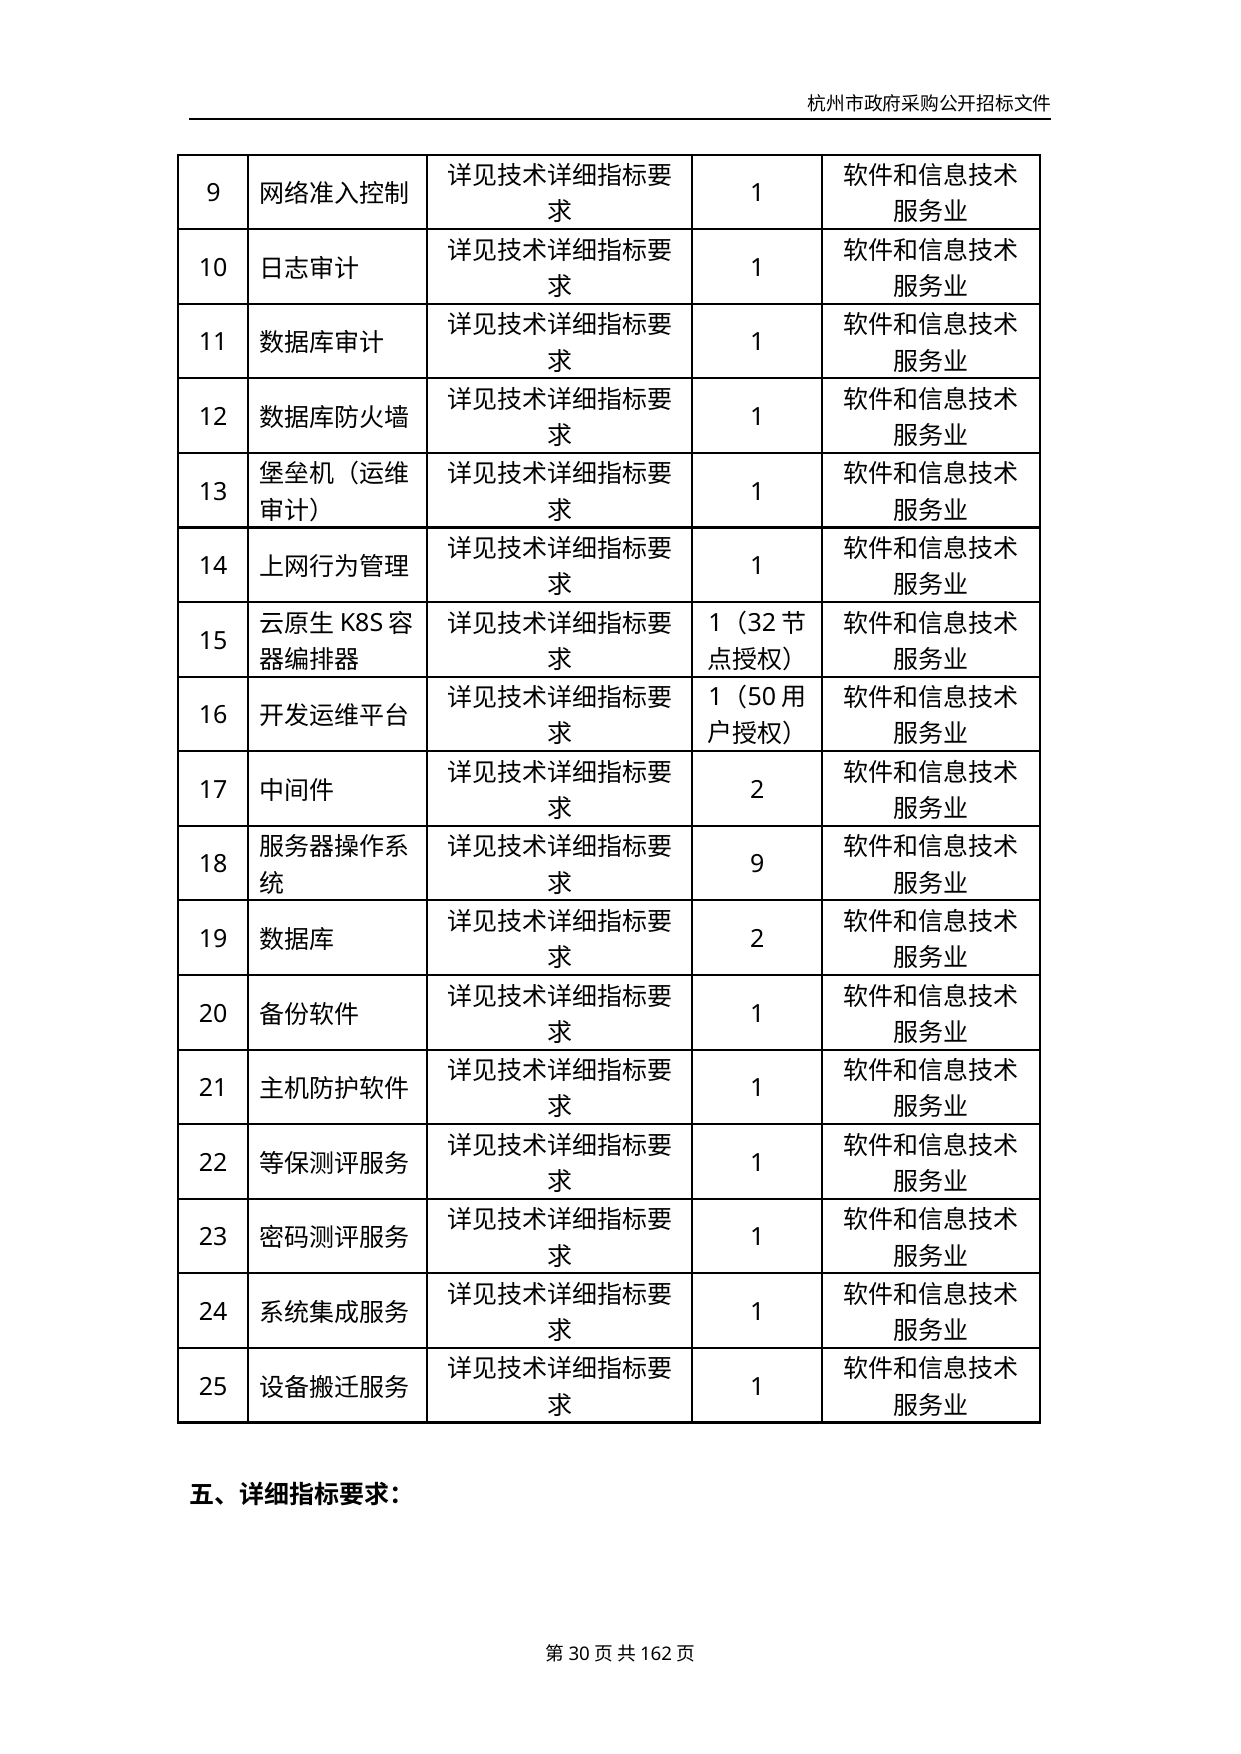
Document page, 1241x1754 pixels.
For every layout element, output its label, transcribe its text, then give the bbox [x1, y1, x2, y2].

table_cell 软件和信息技术服务业 [823, 1200, 1039, 1272]
table_cell 1 [693, 1125, 821, 1198]
table_cell 数据库防火墙 [249, 379, 426, 452]
table_cell 详见技术详细指标要求 [428, 454, 691, 526]
table_cell 2 [693, 752, 821, 825]
table_cell 23 [179, 1200, 247, 1272]
table_cell 25 [179, 1349, 247, 1421]
table_cell 软件和信息技术服务业 [823, 156, 1039, 228]
table_cell 1 [693, 529, 821, 601]
table_cell 详见技术详细指标要求 [428, 1125, 691, 1198]
table_cell 上网行为管理 [249, 529, 426, 601]
table_cell 网络准入控制 [249, 156, 426, 228]
table_cell 主机防护软件 [249, 1051, 426, 1123]
table_cell 16 [179, 678, 247, 750]
table_cell 13 [179, 454, 247, 526]
table_cell 详见技术详细指标要求 [428, 230, 691, 303]
table_cell 密码测评服务 [249, 1200, 426, 1272]
table_cell 详见技术详细指标要求 [428, 678, 691, 750]
table_cell 系统集成服务 [249, 1274, 426, 1347]
table_cell 软件和信息技术服务业 [823, 901, 1039, 974]
table_cell 1 [693, 156, 821, 228]
table_cell 18 [179, 827, 247, 899]
table_cell 21 [179, 1051, 247, 1123]
table_cell 1 [693, 1051, 821, 1123]
table_cell 软件和信息技术服务业 [823, 678, 1039, 750]
table_cell 19 [179, 901, 247, 974]
table_cell 软件和信息技术服务业 [823, 529, 1039, 601]
table_cell 详见技术详细指标要求 [428, 827, 691, 899]
table_cell 1 [693, 305, 821, 377]
table_cell 详见技术详细指标要求 [428, 305, 691, 377]
table_cell 1 [693, 1274, 821, 1347]
table_cell 堡垒机（运维审计） [249, 454, 426, 526]
table_cell 软件和信息技术服务业 [823, 976, 1039, 1048]
table_cell 24 [179, 1274, 247, 1347]
table_cell 1 [693, 230, 821, 303]
table_cell 软件和信息技术服务业 [823, 1051, 1039, 1123]
table_cell 详见技术详细指标要求 [428, 1200, 691, 1272]
table_cell 1（32节点授权） [693, 603, 821, 676]
table_cell 软件和信息技术服务业 [823, 1349, 1039, 1421]
table_cell 开发运维平台 [249, 678, 426, 750]
table_cell 软件和信息技术服务业 [823, 1125, 1039, 1198]
table_cell 14 [179, 529, 247, 601]
table_cell 软件和信息技术服务业 [823, 827, 1039, 899]
table_cell 软件和信息技术服务业 [823, 305, 1039, 377]
table_cell 详见技术详细指标要求 [428, 976, 691, 1048]
table_cell 日志审计 [249, 230, 426, 303]
table_cell 备份软件 [249, 976, 426, 1048]
table_cell 1 [693, 454, 821, 526]
table_cell 详见技术详细指标要求 [428, 379, 691, 452]
table_cell 1 [693, 1200, 821, 1272]
table_cell 1 [693, 379, 821, 452]
table_cell 11 [179, 305, 247, 377]
table_cell 22 [179, 1125, 247, 1198]
table_cell 详见技术详细指标要求 [428, 1051, 691, 1123]
table_cell 15 [179, 603, 247, 676]
table_cell 详见技术详细指标要求 [428, 752, 691, 825]
table_cell 设备搬迁服务 [249, 1349, 426, 1421]
table_cell 软件和信息技术服务业 [823, 752, 1039, 825]
table_cell 详见技术详细指标要求 [428, 1274, 691, 1347]
text 五、详细指标要求： [189, 1474, 1051, 1511]
table_cell 详见技术详细指标要求 [428, 529, 691, 601]
table_cell 数据库审计 [249, 305, 426, 377]
table_cell 服务器操作系统 [249, 827, 426, 899]
table_cell 17 [179, 752, 247, 825]
table_cell 10 [179, 230, 247, 303]
table_cell 详见技术详细指标要求 [428, 1349, 691, 1421]
table_cell 20 [179, 976, 247, 1048]
table_cell 软件和信息技术服务业 [823, 230, 1039, 303]
table_cell 软件和信息技术服务业 [823, 1274, 1039, 1347]
table_cell 1 [693, 976, 821, 1048]
table_cell 详见技术详细指标要求 [428, 603, 691, 676]
table_cell 12 [179, 379, 247, 452]
table_cell 云原生K8S容器编排器 [249, 603, 426, 676]
table_cell 详见技术详细指标要求 [428, 156, 691, 228]
table_cell 软件和信息技术服务业 [823, 379, 1039, 452]
table_cell 2 [693, 901, 821, 974]
table_cell 中间件 [249, 752, 426, 825]
table_cell 软件和信息技术服务业 [823, 454, 1039, 526]
table_cell 软件和信息技术服务业 [823, 603, 1039, 676]
table_cell 1（50用户授权） [693, 678, 821, 750]
table_cell 数据库 [249, 901, 426, 974]
table_cell 9 [179, 156, 247, 228]
table_cell 9 [693, 827, 821, 899]
table_cell 等保测评服务 [249, 1125, 426, 1198]
table_cell 详见技术详细指标要求 [428, 901, 691, 974]
table_cell 1 [693, 1349, 821, 1421]
